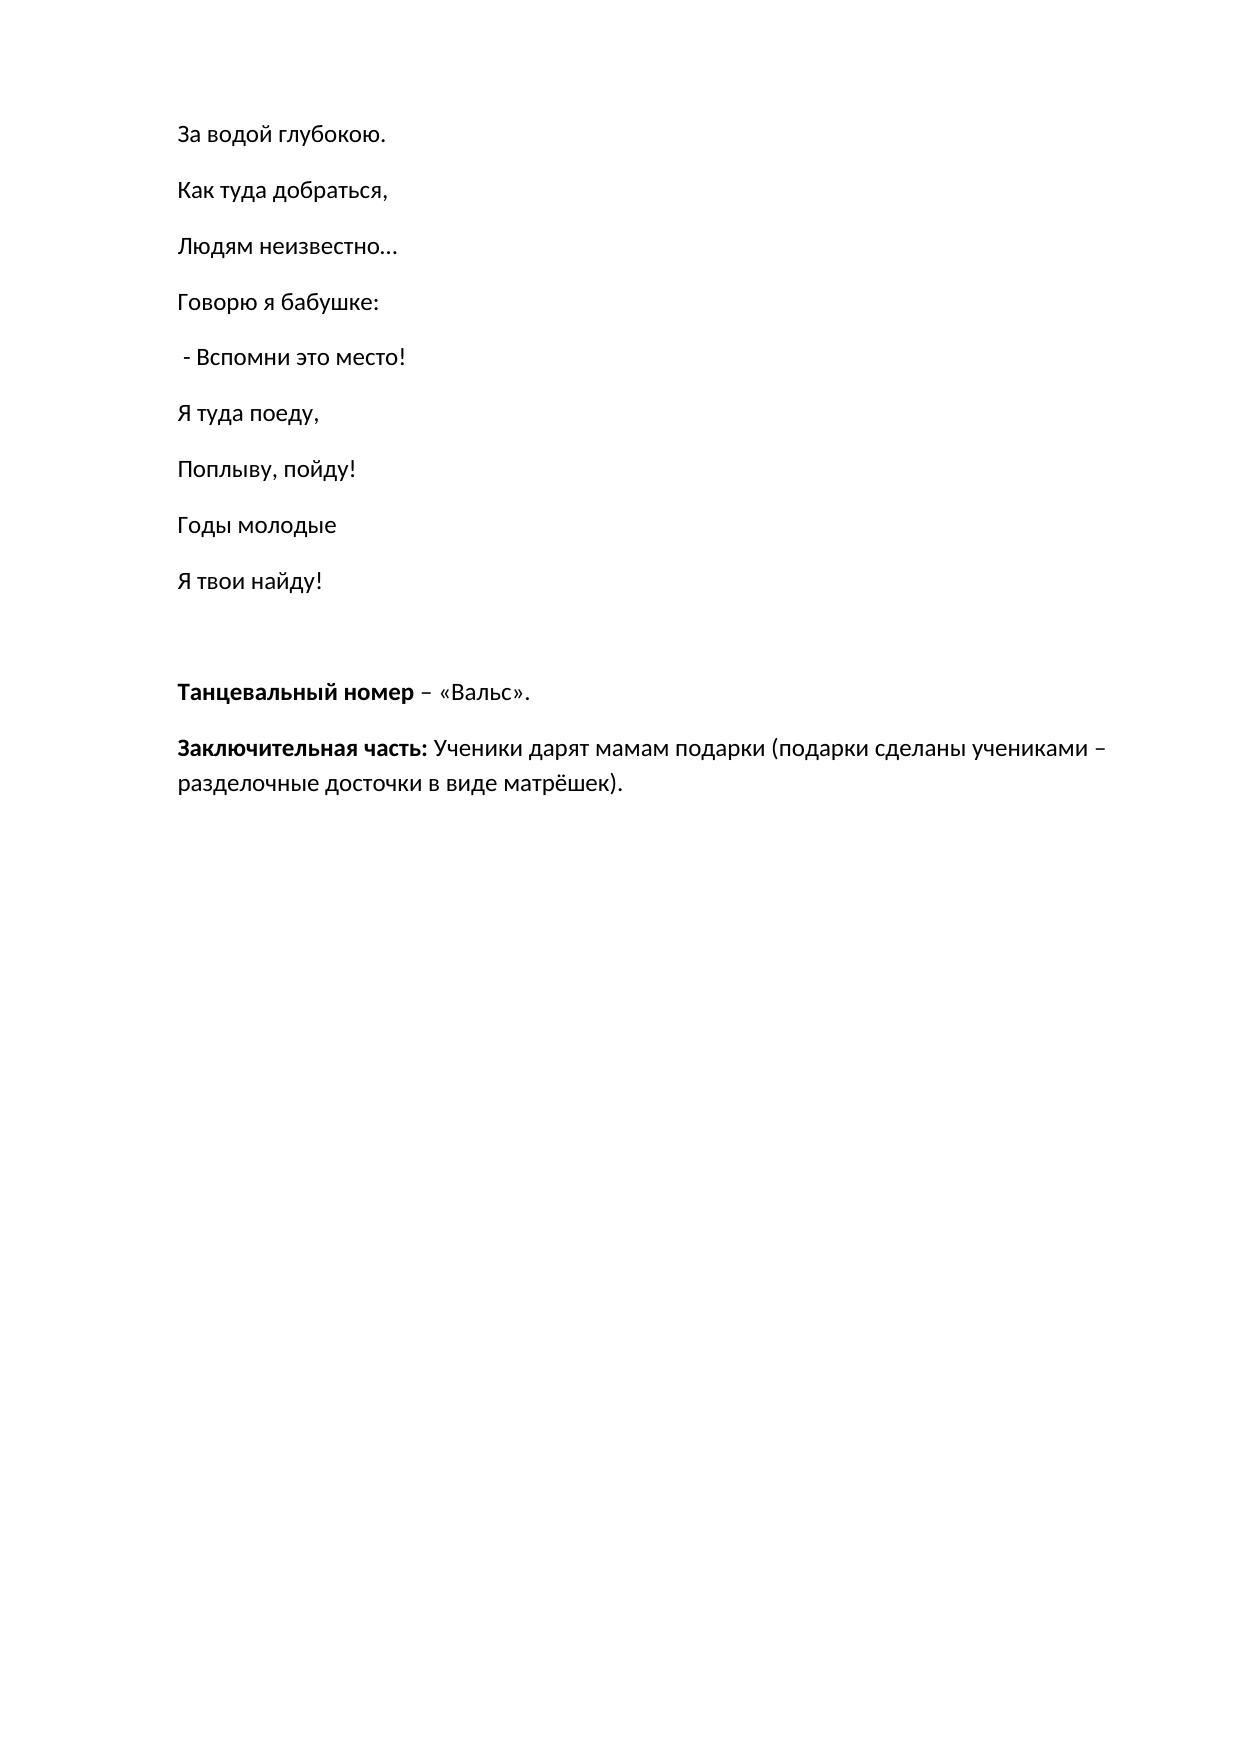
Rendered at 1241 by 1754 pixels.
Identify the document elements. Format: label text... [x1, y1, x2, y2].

text Как туда добраться, [177, 174, 1152, 204]
text Людям неизвестно… [177, 230, 1152, 260]
text Я твои найду! [177, 565, 1152, 595]
text Заключительная часть: Ученики дарят мамам подарки (подарки сделаны учениками – разделочные досточки в виде матрёшек). [177, 732, 1152, 798]
text Танцевальный номер – «Вальс». [177, 676, 1152, 707]
text Годы молодые [177, 509, 1152, 539]
text - Вспомни это место! [177, 341, 1152, 372]
text Я туда поеду, [177, 397, 1152, 428]
text Поплыву, пойду! [177, 453, 1152, 484]
text Говорю я бабушке: [177, 286, 1152, 316]
text За водой глубокою. [177, 118, 1152, 149]
